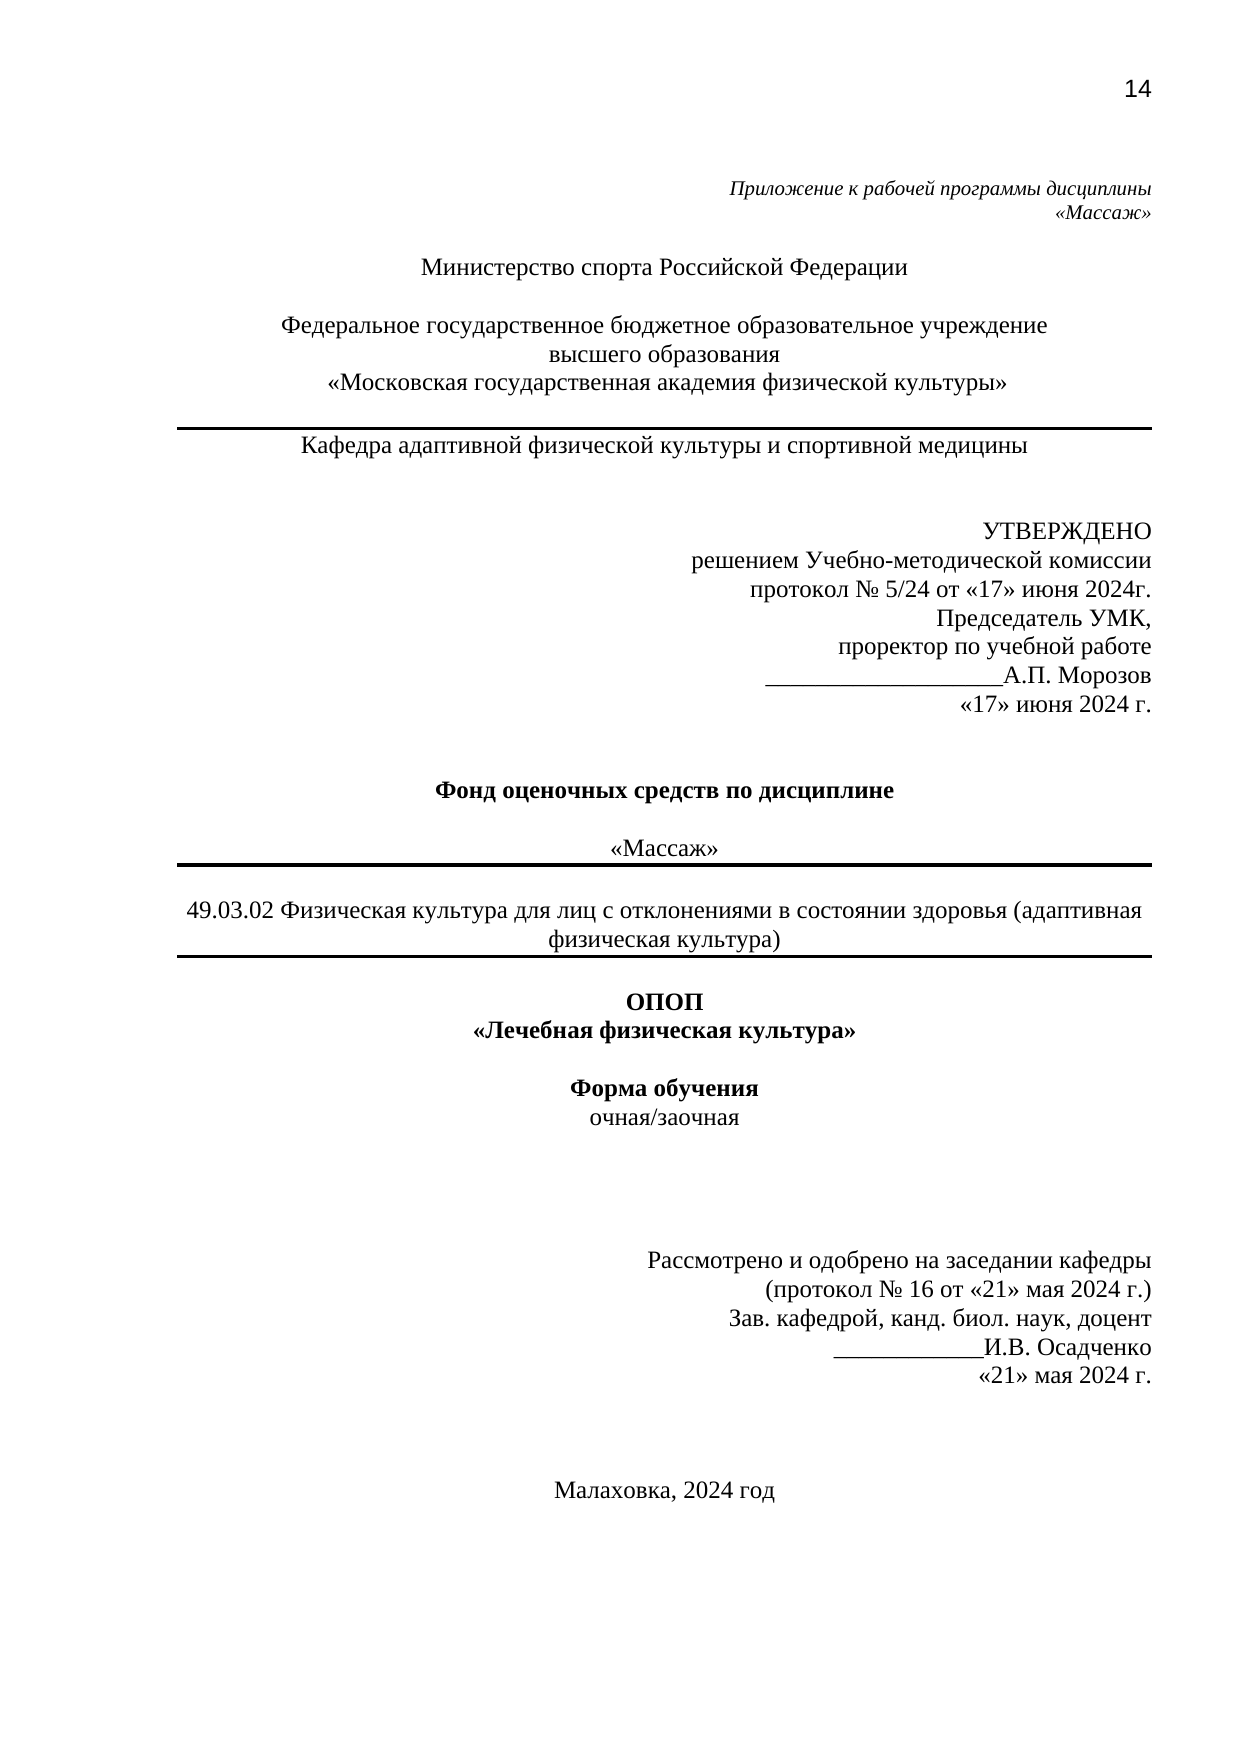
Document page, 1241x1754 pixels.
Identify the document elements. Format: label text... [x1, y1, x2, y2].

text высшего образования [177, 339, 1152, 367]
text (протокол № 16 от «21» мая 2024 г.) [177, 1274, 1152, 1303]
text Форма обучения [177, 1073, 1152, 1102]
text УТВЕРЖДЕНО [177, 516, 1152, 545]
text Председатель УМК, [177, 603, 1152, 631]
text Кафедра адаптивной физической культуры и спортивной медицины [177, 430, 1152, 459]
text «17» июня 2024 г. [177, 689, 1152, 718]
text решением Учебно-методической комиссии [177, 545, 1152, 574]
text Фонд оценочных средств по дисциплине [177, 775, 1152, 804]
text «21» мая 2024 г. [177, 1361, 1152, 1389]
text «Массаж» [177, 833, 1152, 863]
text очная/заочная [177, 1102, 1152, 1131]
text «Московская государственная академия физической культуры» [177, 367, 1152, 396]
text протокол № 5/24 от «17» июня 2024г. [177, 574, 1152, 603]
text Рассмотрено и одобрено на заседании кафедры [177, 1246, 1152, 1274]
text Федеральное государственное бюджетное образовательное учреждение [177, 310, 1152, 339]
text Зав. кафедрой, канд. биол. наук, доцент [177, 1303, 1152, 1332]
text Министерство спорта Российской Федерации [177, 252, 1152, 281]
text Малаховка, 2024 год [177, 1476, 1152, 1504]
text ___________________А.П. Морозов [177, 660, 1152, 689]
text 49.03.02 Физическая культура для лиц с отклонениями в состоянии здоровья (адаптивная физическая культура) [177, 895, 1152, 955]
text «Массаж» [177, 200, 1152, 224]
text Приложение к рабочей программы дисциплины [177, 176, 1152, 200]
text ОПОП [177, 987, 1152, 1016]
text «Лечебная физическая культура» [177, 1016, 1152, 1044]
text проректор по учебной работе [177, 631, 1152, 660]
text ____________И.В. Осадченко [177, 1332, 1152, 1361]
